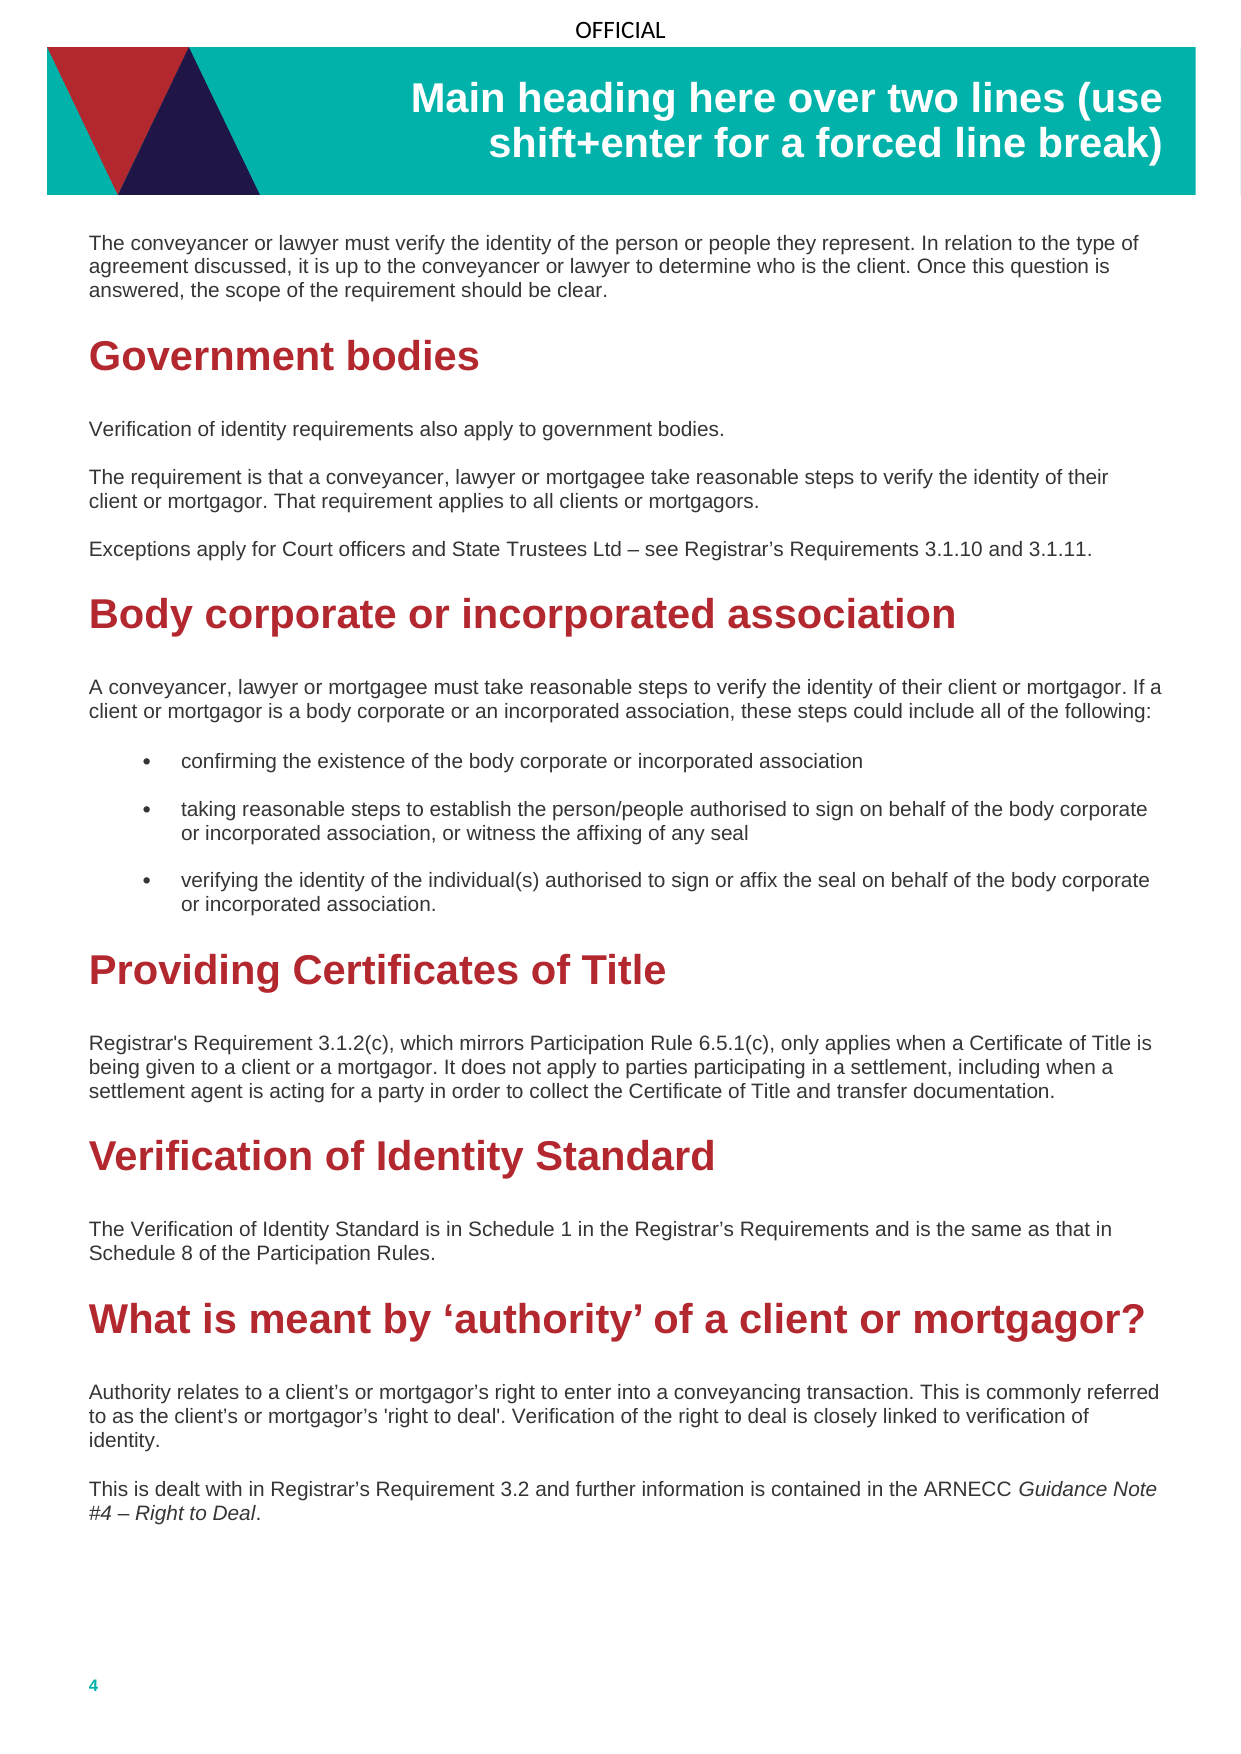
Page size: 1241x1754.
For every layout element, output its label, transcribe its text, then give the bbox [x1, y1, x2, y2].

text The Verification of Identity Standard is in Schedule 1 in the Registrar’s Requirements and is the same as that in Schedule 8 of the Participation Rules. [89, 1217, 1163, 1265]
text Exceptions apply for Court officers and State Trustees Ltd – see Registrar’s Requirements 3.1.10 and 3.1.11. [89, 537, 1163, 561]
text The requirement is that a conveyancer, lawyer or mortgagee take reasonable steps to verify the identity of their client or mortgagor. That requirement applies to all clients or mortgagors. [89, 465, 1163, 513]
subtitle What is meant by ‘authority’ of a client or mortgagor? [89, 1296, 1163, 1342]
text Authority relates to a client’s or mortgagor’s right to enter into a conveyancing transaction. This is commonly referred to as the client’s or mortgagor’s 'right to deal'. Verification of the right to deal is closely linked to verification of identity. [89, 1380, 1163, 1452]
subtitle Body corporate or incorporated association [89, 592, 1163, 638]
list verifying the identity of the individual(s) authorised to sign or affix the seal on behalf of the body corporate or incorporated association. [143, 868, 1163, 916]
text This is dealt with in Registrar’s Requirement 3.2 and further information is contained in the ARNECC Guidance Note #4 – Right to Deal. [89, 1477, 1163, 1525]
text A conveyancer, lawyer or mortgagee must take reasonable steps to verify the identity of their client or mortgagor. If a client or mortgagor is a body corporate or an incorporated association, these steps could include all of the following: [89, 675, 1163, 723]
list taking reasonable steps to establish the person/people authorised to sign on behalf of the body corporate or incorporated association, or witness the affixing of any seal [143, 796, 1163, 844]
subtitle Verification of Identity Standard [89, 1134, 1163, 1180]
subtitle Government bodies [89, 333, 1163, 379]
text Registrar's Requirement 3.1.2(c), which mirrors Participation Rule 6.5.1(c), only applies when a Certificate of Title is being given to a client or a mortgagor. It does not apply to parties participating in a settlement, including when a settlement agent is acting for a party in order to collect the Certificate of Title and transfer documentation. [89, 1031, 1163, 1103]
text Verification of identity requirements also apply to government bodies. [89, 417, 1163, 441]
text The conveyancer or lawyer must verify the identity of the person or people they represent. In relation to the type of agreement discussed, it is up to the conveyancer or lawyer to determine who is the client. Once this question is answered, the scope of the requirement should be clear. [89, 230, 1163, 302]
subtitle Providing Certificates of Title [89, 947, 1163, 993]
list confirming the existence of the body corporate or incorporated association [143, 748, 1163, 772]
